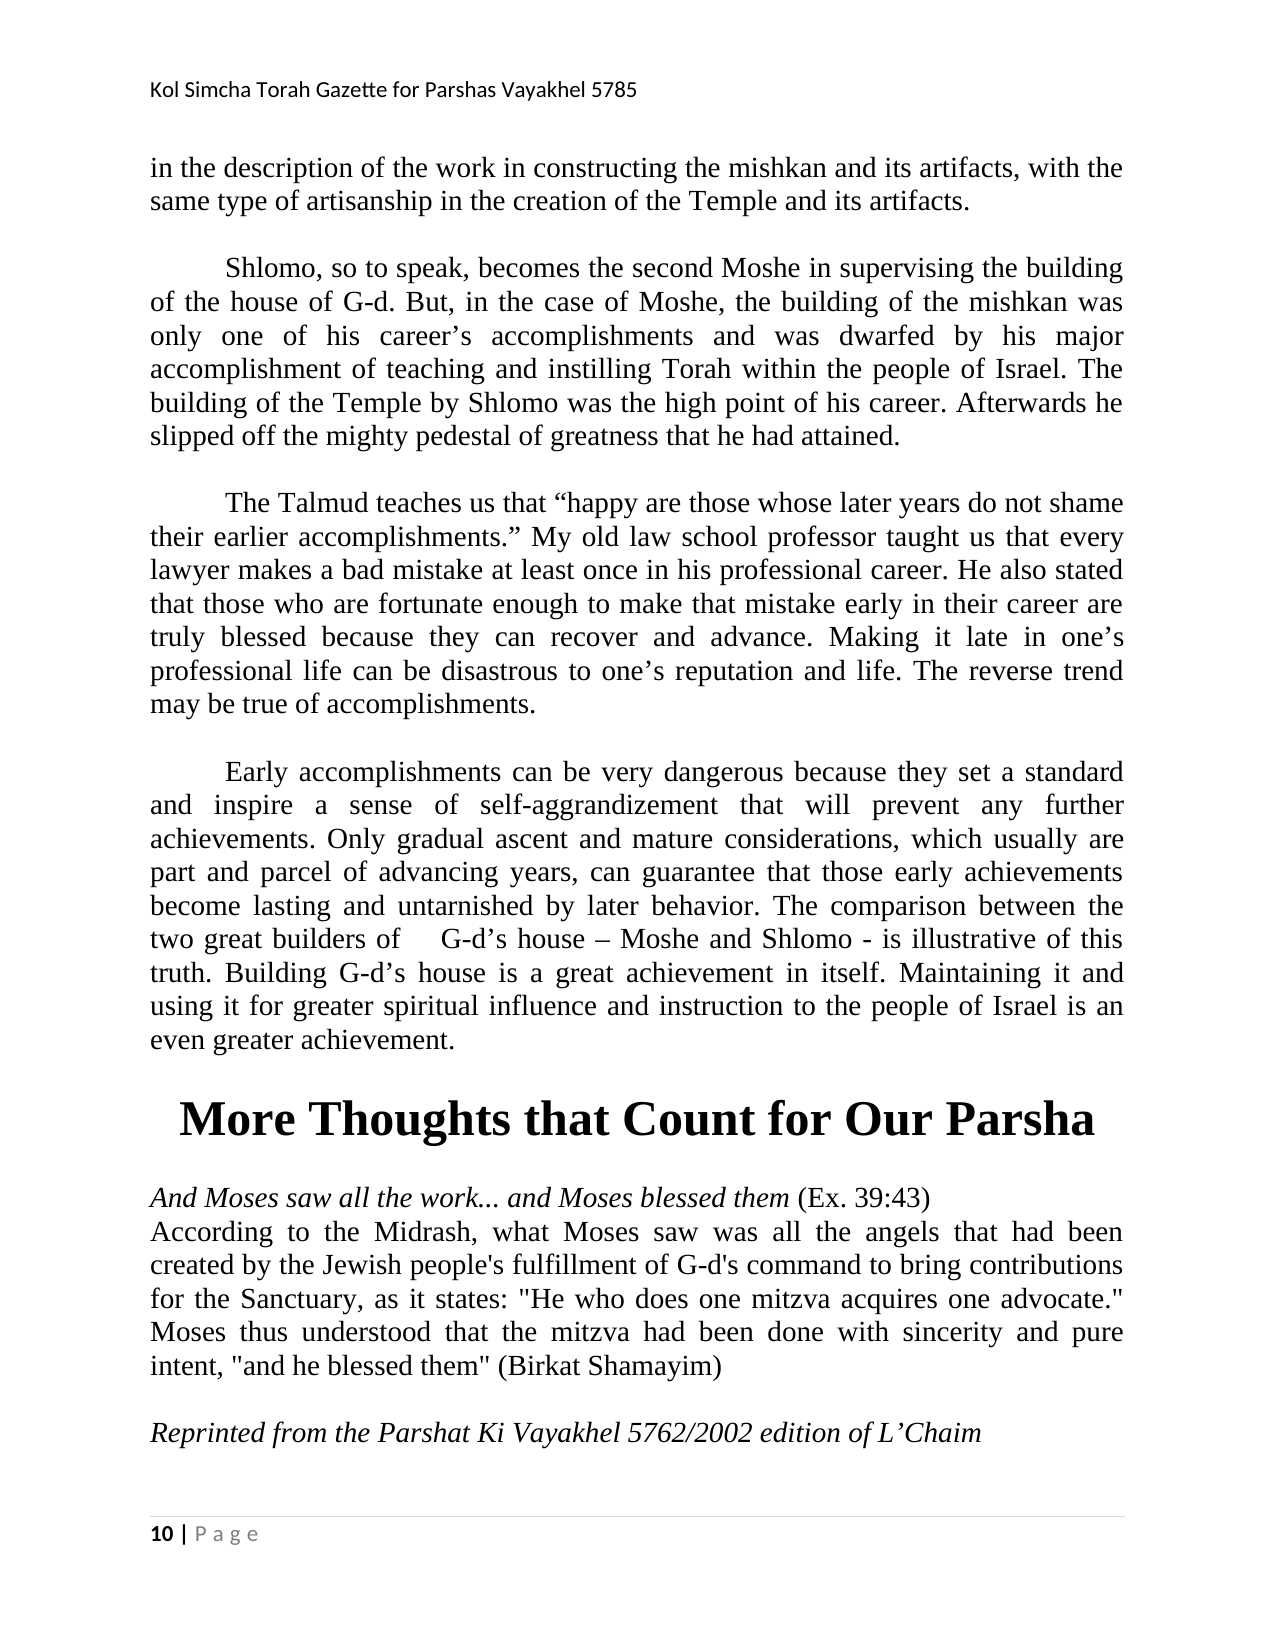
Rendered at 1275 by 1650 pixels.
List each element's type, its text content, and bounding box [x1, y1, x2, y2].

text More Thoughts that Count for Our Parsha [150, 1089, 1125, 1147]
text And Moses saw all the work... and Moses blessed them (Ex. 39:43) [150, 1180, 1125, 1214]
text Early accomplishments can be very dangerous because they set a standard and inspire a sense of self-aggrandizement that will prevent any further achievements. Only gradual ascent and mature considerations, which usually are part and parcel of advancing years, can guarantee that those early achievements become lasting and untarnished by later behavior. The comparison between the two great builders of G-d’s house – Moshe and Shlomo - is illustrative of this truth. Building G-d’s house is a great achievement in itself. Maintaining it and using it for greater spiritual influence and instruction to the people of Israel is an even greater achievement. [150, 754, 1125, 1056]
text Shlomo, so to speak, becomes the second Moshe in supervising the building of the house of G-d. But, in the case of Moshe, the building of the mishkan was only one of his career’s accomplishments and was dwarfed by his major accomplishment of teaching and instilling Torah within the people of Israel. The building of the Temple by Shlomo was the high point of his career. Afterwards he slipped off the mighty pedestal of greatness that he had attained. [150, 251, 1125, 452]
text Reprinted from the Parshat Ki Vayakhel 5762/2002 edition of L’Chaim [150, 1415, 1125, 1448]
text The Talmud teaches us that “happy are those whose later years do not shame their earlier accomplishments.” My old law school professor taught us that every lawyer makes a bad mistake at least once in his professional career. He also stated that those who are fortunate enough to make that mistake early in their career are truly blessed because they can recover and advance. Making it late in one’s professional life can be disastrous to one’s reputation and life. The reverse trend may be true of accomplishments. [150, 485, 1125, 720]
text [150, 150, 1125, 217]
text According to the Midrash, what Moses saw was all the angels that had been created by the Jewish people's fulfillment of G-d's command to bring contributions for the Sanctuary, as it states: "He who does one mitzva acquires one advocate." Moses thus understood that the mitzva had been done with sincerity and pure intent, "and he blessed them" (Birkat Shamayim) [150, 1214, 1125, 1381]
